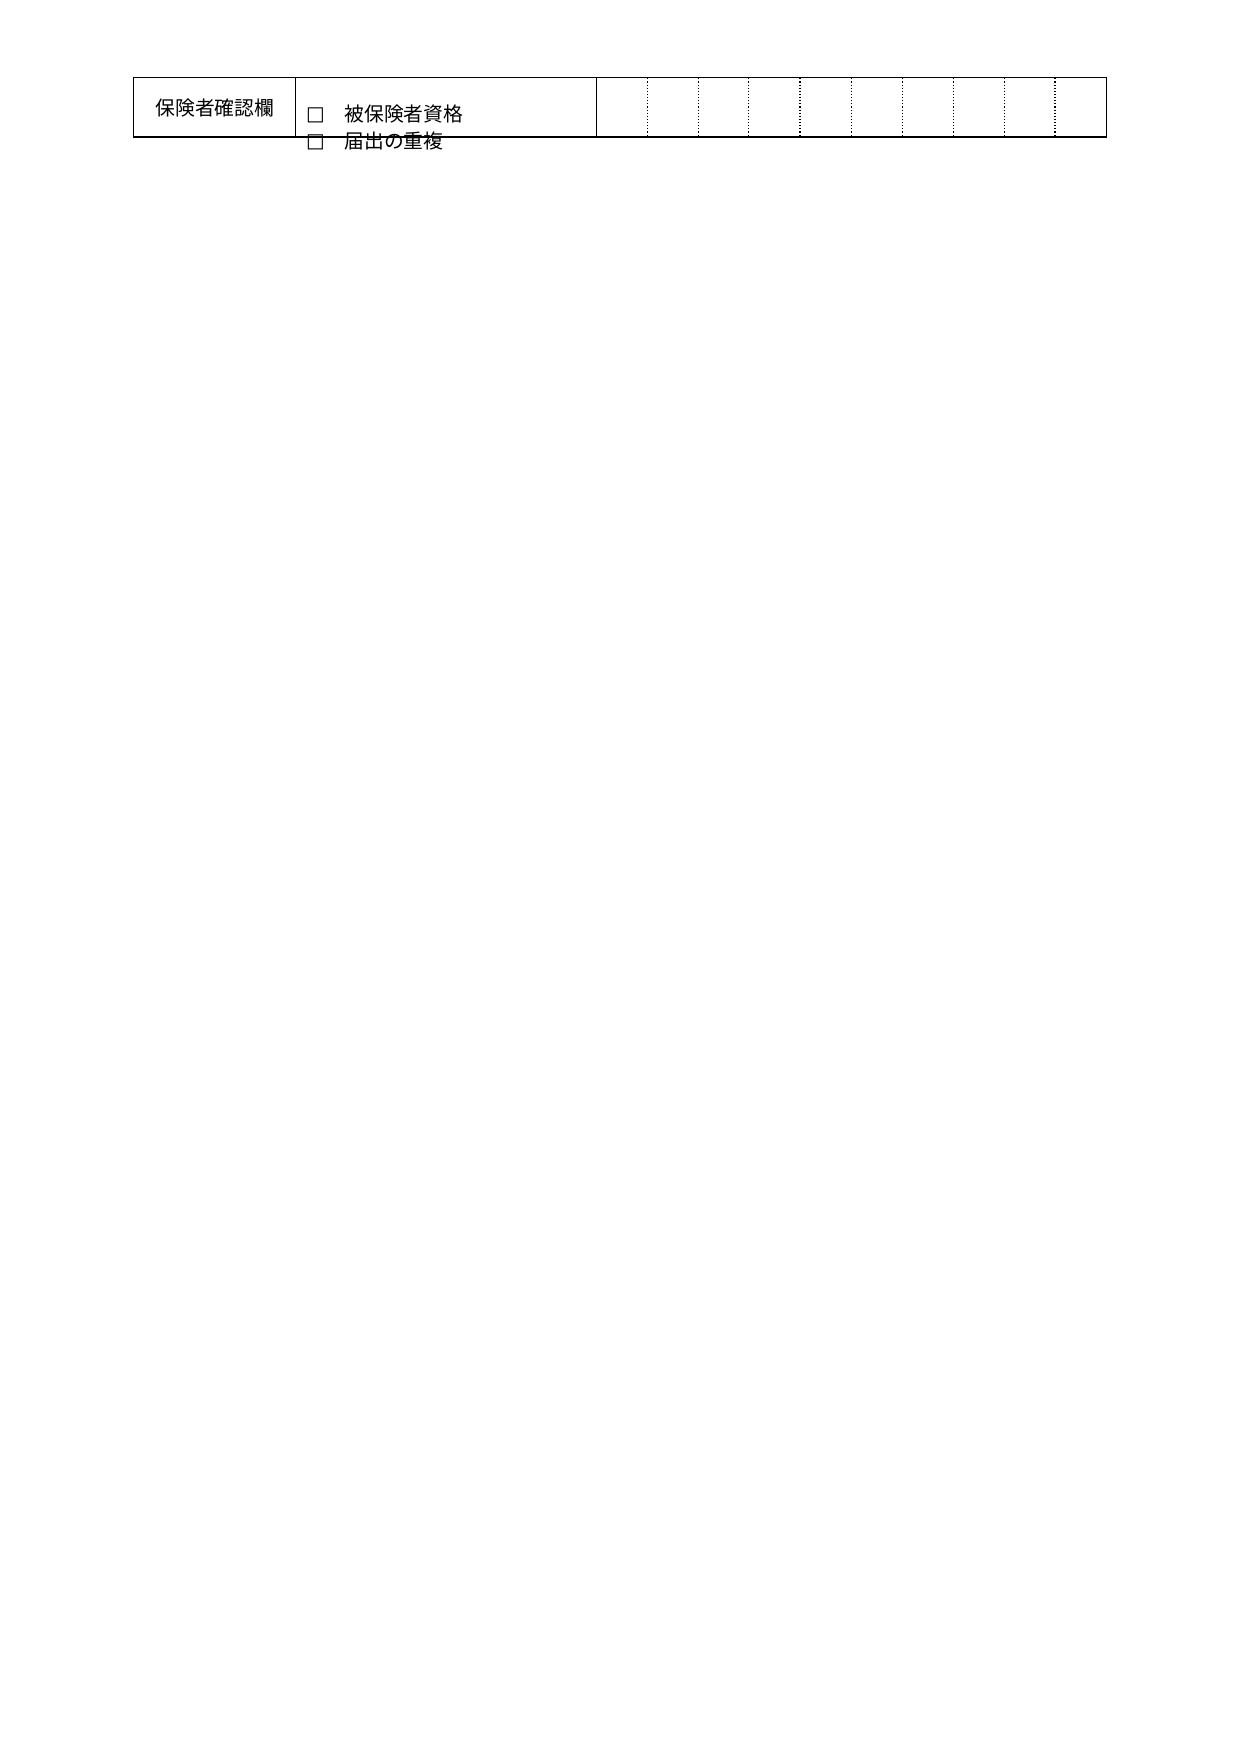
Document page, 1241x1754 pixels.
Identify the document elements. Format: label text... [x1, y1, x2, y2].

table_cell [851, 78, 902, 136]
table_cell [647, 78, 698, 136]
table_header □ 被保険者資格 □ 届出の重複 [296, 78, 596, 136]
table_cell [953, 78, 1004, 136]
table_cell [902, 78, 953, 136]
table_cell [1004, 78, 1055, 136]
table_header 保険者確認欄 [134, 78, 295, 136]
table_cell [597, 78, 647, 136]
table_cell [749, 78, 800, 136]
table_cell [1055, 78, 1106, 136]
table_cell [800, 78, 851, 136]
table_cell [698, 78, 749, 136]
